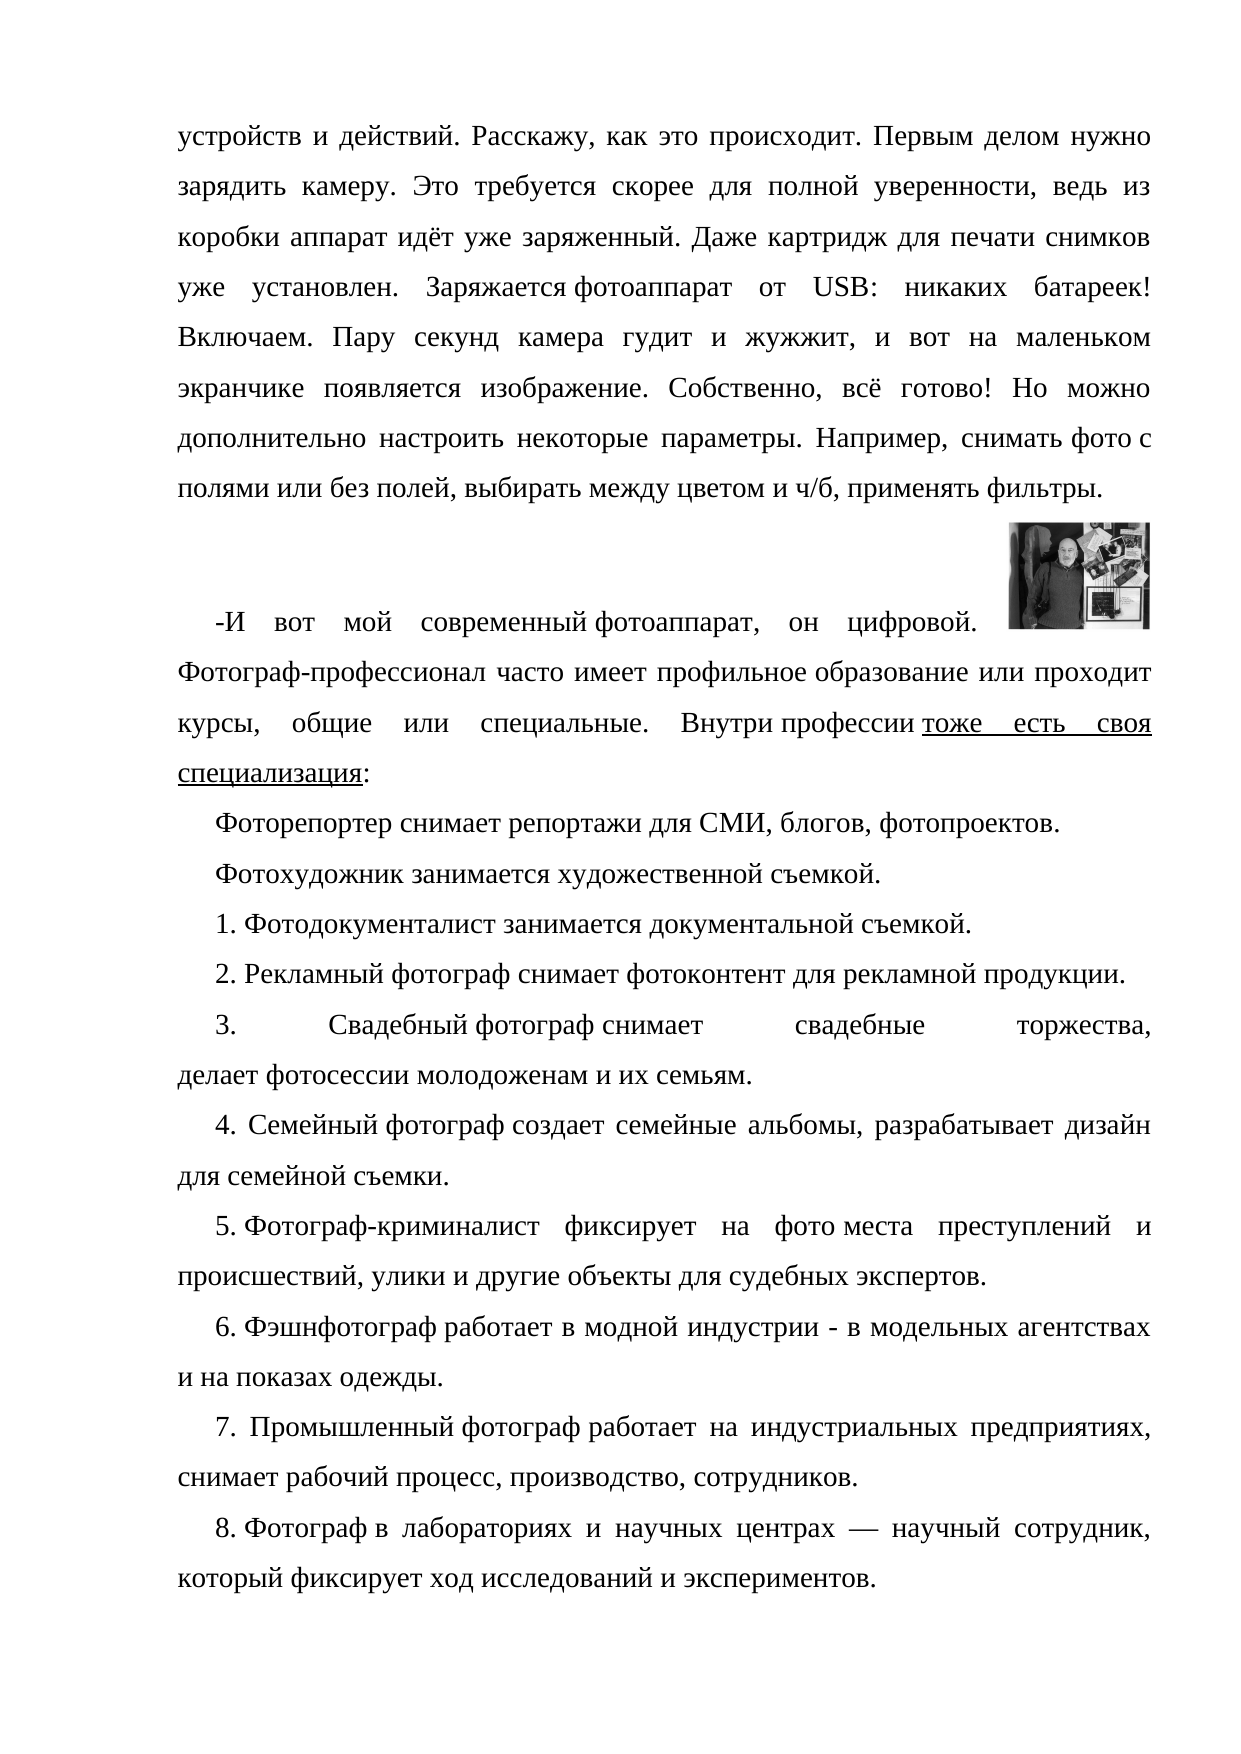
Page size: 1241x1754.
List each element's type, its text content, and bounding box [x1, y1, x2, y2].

text 5. Фотограф-криминалист фиксирует на фото места преступлений и происшествий, улики и другие объекты для судебных экспертов. [177, 1208, 1152, 1292]
text 4. Семейный фотограф создает семейные альбомы, разрабатывает дизайн для семейной съемки. [177, 1107, 1152, 1191]
text 2. Рекламный фотограф снимает фотоконтент для рекламной продукции. [177, 956, 1152, 990]
picture [1006, 520, 1152, 632]
text 1. Фотодокументалист занимается документальной съемкой. [177, 906, 1152, 940]
text Фотохудожник занимается художественной съемкой. [177, 856, 1152, 889]
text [177, 118, 1152, 504]
text 8. Фотограф в лабораториях и научных центрах — научный сотрудник, который фиксирует ход исследований и экспериментов. [177, 1510, 1152, 1594]
text 3. Свадебный фотограф снимает свадебные торжества, делает фотосессии молодоженам и их семьям. [177, 1007, 1152, 1091]
text 7. Промышленный фотограф работает на индустриальных предприятиях, снимает рабочий процесс, производство, сотрудников. [177, 1409, 1152, 1493]
text -И вот мой современный фотоаппарат, он цифровой. Фотограф-профессионал часто имеет профильное образование или проходит курсы, общие или специальные. Внутри профессии тоже есть своя специализация: [177, 521, 1152, 789]
text Фоторепортер снимает репортажи для СМИ, блогов, фотопроектов. [177, 806, 1152, 839]
text 6. Фэшнфотограф работает в модной индустрии - в модельных агентствах и на показах одежды. [177, 1309, 1152, 1392]
